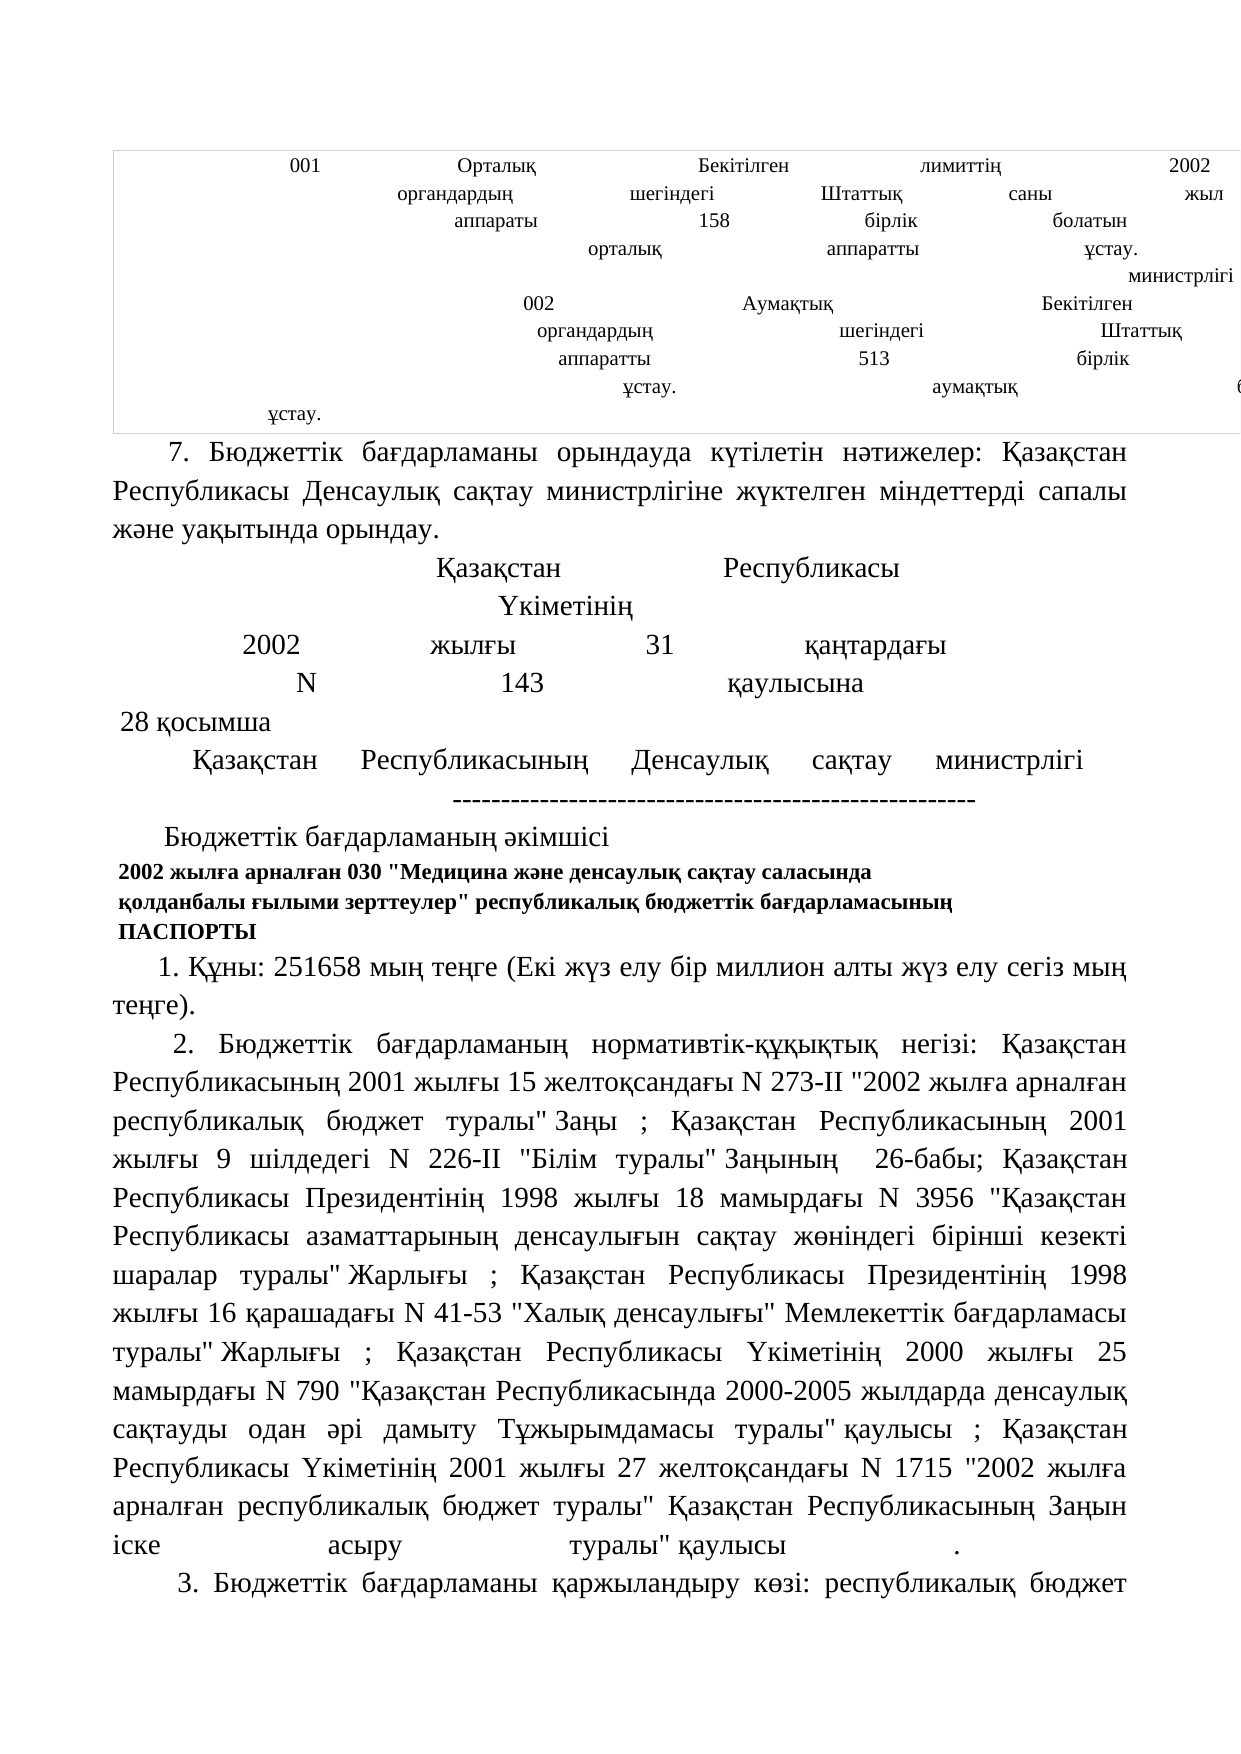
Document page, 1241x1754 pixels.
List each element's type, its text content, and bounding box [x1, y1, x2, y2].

text Қазақстан Республикасының Денсаулық сақтау министрлігі ------------------------------------------------------ Бюджеттiк бағдарламаның әкiмшісі [112, 742, 1128, 853]
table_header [114, 151, 1240, 433]
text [112, 949, 1128, 1599]
text 7. Бюджеттiк бағдарламаны орындауда күтiлетiн нәтижелер: Қазақстан Республикасы Денсаулық сақтау министрлiгiне жүктелген мiндеттердi сапалы және уақытында орындау. [112, 434, 1128, 545]
text 2002 жылға арналған 030 "Медицина және денсаулық сақтау саласында қолданбалы ғылыми зерттеулер" республикалық бюджеттiк бағдарламасының ПАСПОРТЫ [112, 858, 1128, 945]
text Қазақстан Республикасы Үкiметiнiң 2002 жылғы 31 қаңтардағы N 143 қаулысына 28 қосымша [112, 550, 1128, 737]
